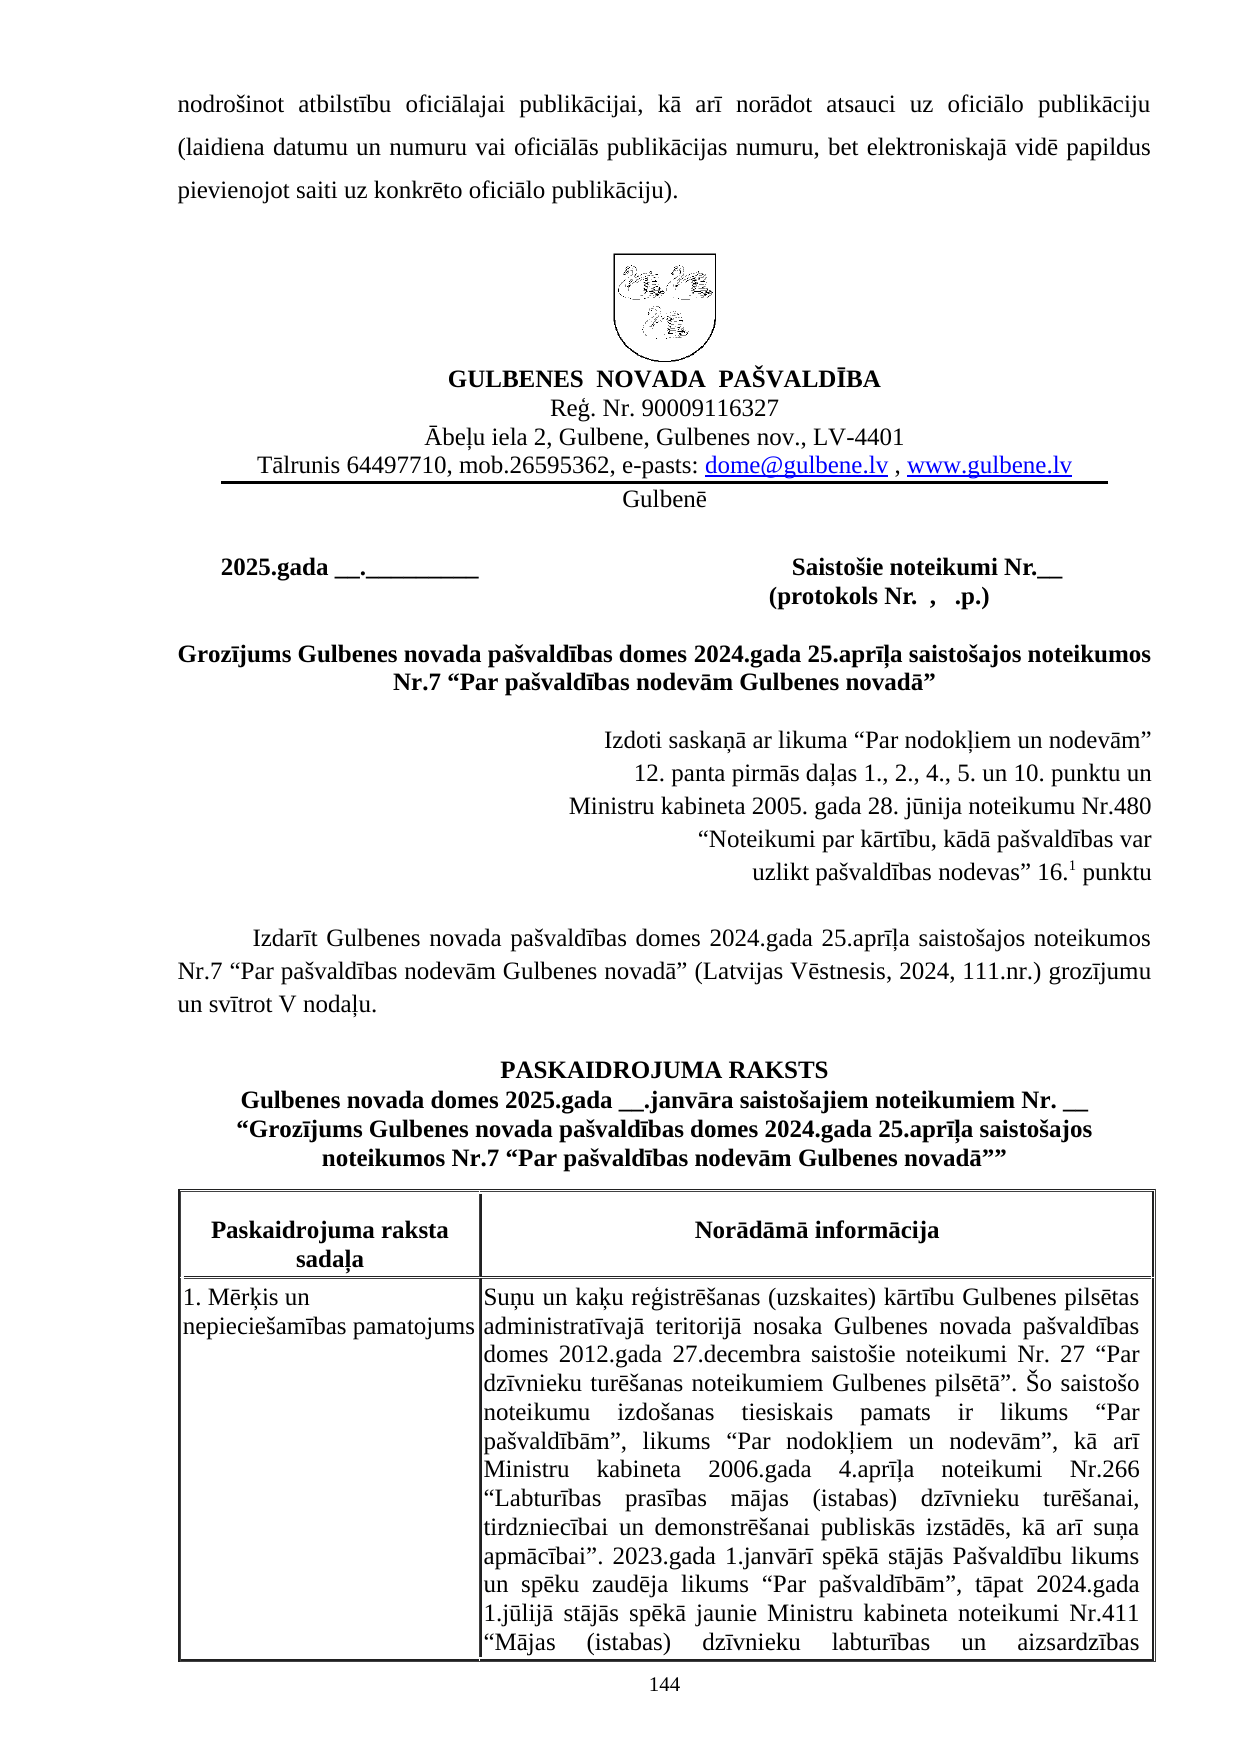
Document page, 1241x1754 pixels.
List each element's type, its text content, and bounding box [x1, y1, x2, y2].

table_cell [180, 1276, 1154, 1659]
text 12. panta pirmās daļas 1., 2., 4., 5. un 10. punktu un [177, 758, 1152, 787]
text Izdarīt Gulbenes novada pašvaldības domes 2024.gada 25.aprīļa saistošajos noteikumos Nr.7 “Par pašvaldības nodevām Gulbenes novadā” (Latvijas Vēstnesis, 2024, 111.nr.) grozījumu un svītrot V nodaļu. [177, 923, 1152, 1018]
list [177, 89, 1152, 204]
text Gulbenes novada domes 2025.gada __.janvāra saistošajiem noteikumiem Nr. __ “Grozījums Gulbenes novada pašvaldības domes 2024.gada 25.aprīļa saistošajos noteikumos Nr.7 “Par pašvaldības nodevām Gulbenes novadā”” [177, 1086, 1152, 1172]
text Ministru kabineta 2005. gada 28. jūnija noteikumu Nr.480 [177, 791, 1152, 820]
text (protokols Nr. , .p.) [177, 581, 1044, 610]
text PASKAIDROJUMA RAKSTS [177, 1055, 1152, 1084]
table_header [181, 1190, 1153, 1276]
text uzlikt pašvaldības nodevas” 16.1 punktu [177, 857, 1152, 886]
text “Noteikumi par kārtību, kādā pašvaldības var [177, 824, 1152, 853]
text Izdoti saskaņā ar likuma “Par nodokļiem un nodevām” [177, 725, 1152, 754]
picture [611, 251, 718, 364]
text Grozījums Gulbenes novada pašvaldības domes 2024.gada 25.aprīļa saistošajos noteikumos Nr.7 “Par pašvaldības nodevām Gulbenes novadā” [177, 639, 1152, 696]
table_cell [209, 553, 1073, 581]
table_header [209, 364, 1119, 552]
